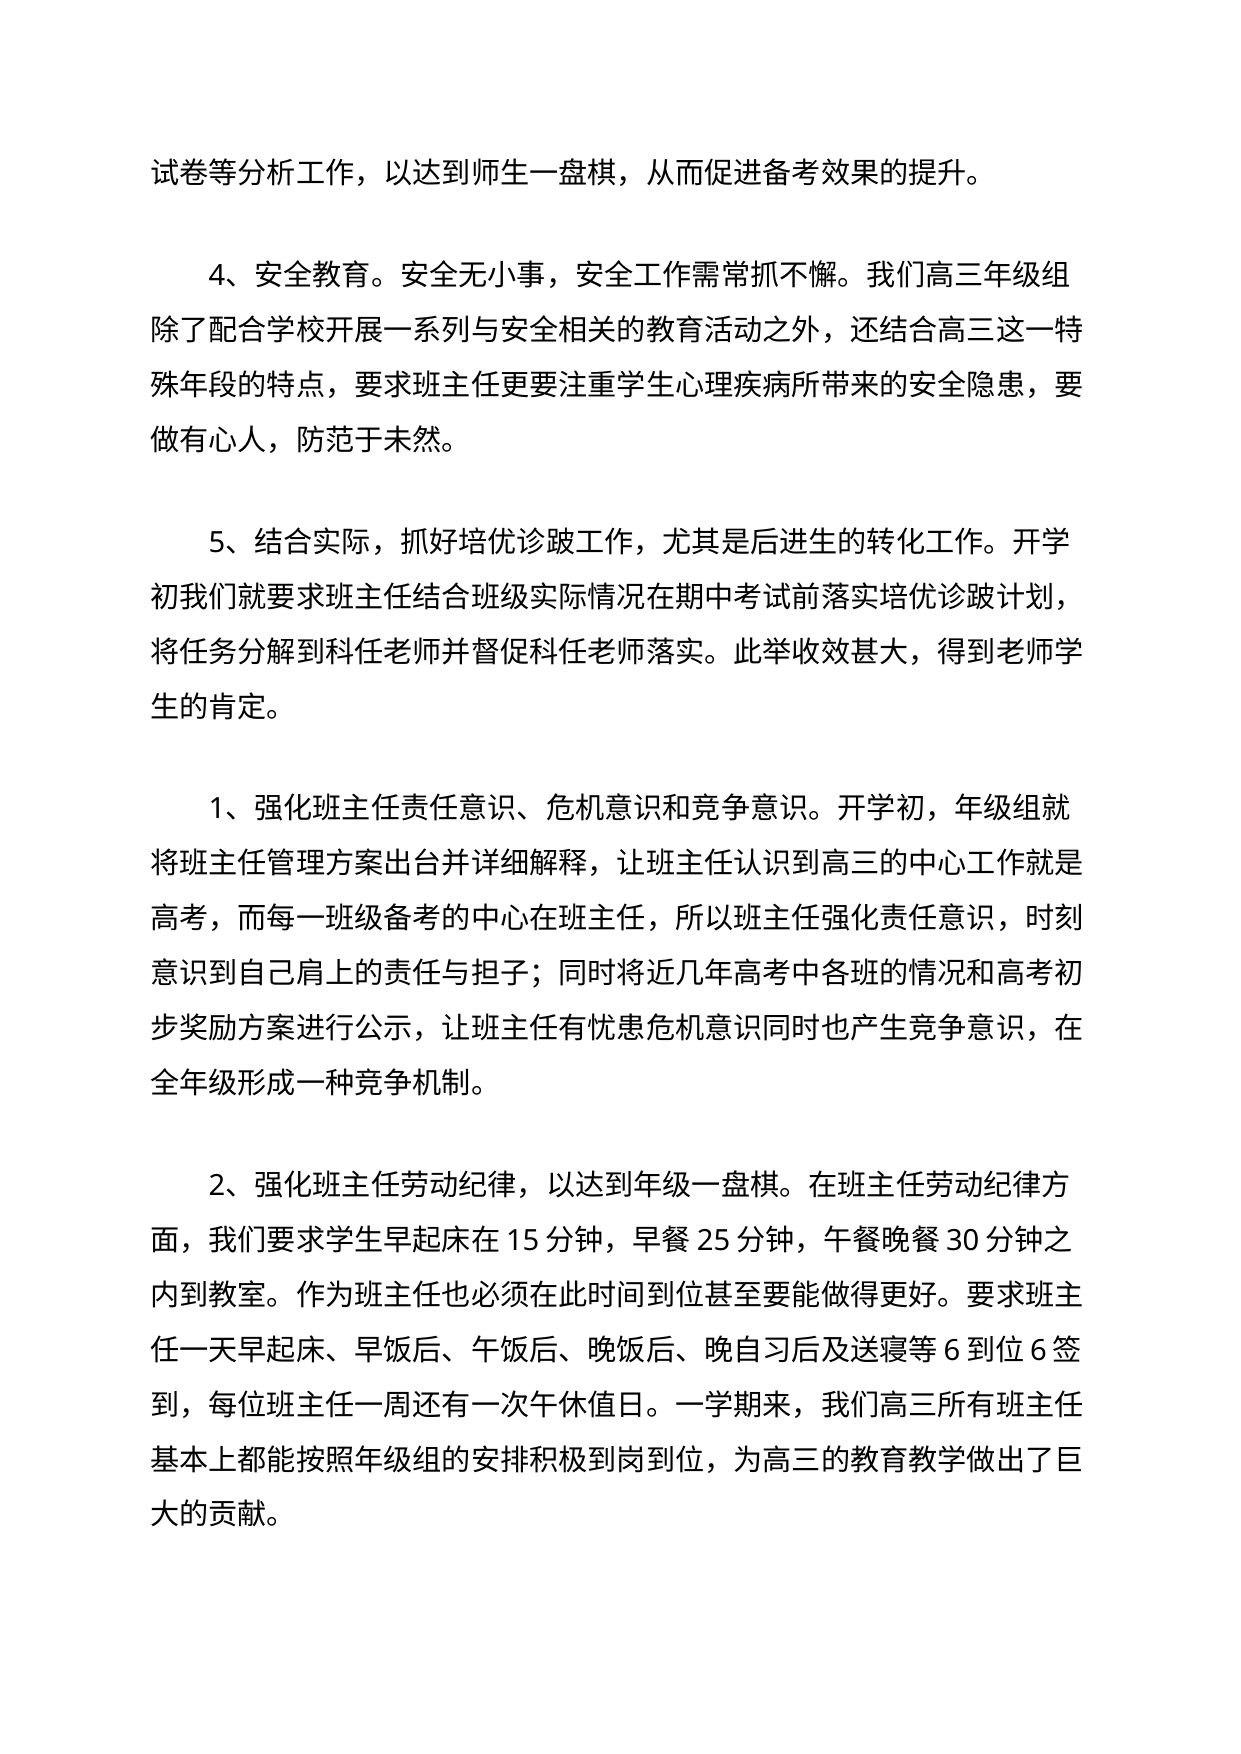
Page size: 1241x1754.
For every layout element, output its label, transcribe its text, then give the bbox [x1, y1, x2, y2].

text 1、强化班主任责任意识、危机意识和竞争意识。开学初，年级组就将班主任管理方案出台并详细解释，让班主任认识到高三的中心工作就是高考，而每一班级备考的中心在班主任，所以班主任强化责任意识，时刻意识到自己肩上的责任与担子；同时将近几年高考中各班的情况和高考初步奖励方案进行公示，让班主任有忧患危机意识同时也产生竞争意识，在全年级形成一种竞争机制。 [150, 785, 1090, 1102]
text 5、结合实际，抓好培优诊跛工作，尤其是后进生的转化工作。开学初我们就要求班主任结合班级实际情况在期中考试前落实培优诊跛计划，将任务分解到科任老师并督促科任老师落实。此举收效甚大，得到老师学生的肯定。 [150, 518, 1090, 725]
text 4、安全教育。安全无小事，安全工作需常抓不懈。我们高三年级组除了配合学校开展一系列与安全相关的教育活动之外，还结合高三这一特殊年段的特点，要求班主任更要注重学生心理疾病所带来的安全隐患，要做有心人，防范于未然。 [150, 252, 1090, 459]
text 2、强化班主任劳动纪律，以达到年级一盘棋。在班主任劳动纪律方面，我们要求学生早起床在15分钟，早餐25分钟，午餐晚餐30分钟之内到教室。作为班主任也必须在此时间到位甚至要能做得更好。要求班主任一天早起床、早饭后、午饭后、晚饭后、晚自习后及送寝等6到位6签到，每位班主任一周还有一次午休值日。一学期来，我们高三所有班主任基本上都能按照年级组的安排积极到岗到位，为高三的教育教学做出了巨大的贡献。 [150, 1161, 1090, 1533]
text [150, 150, 1090, 192]
